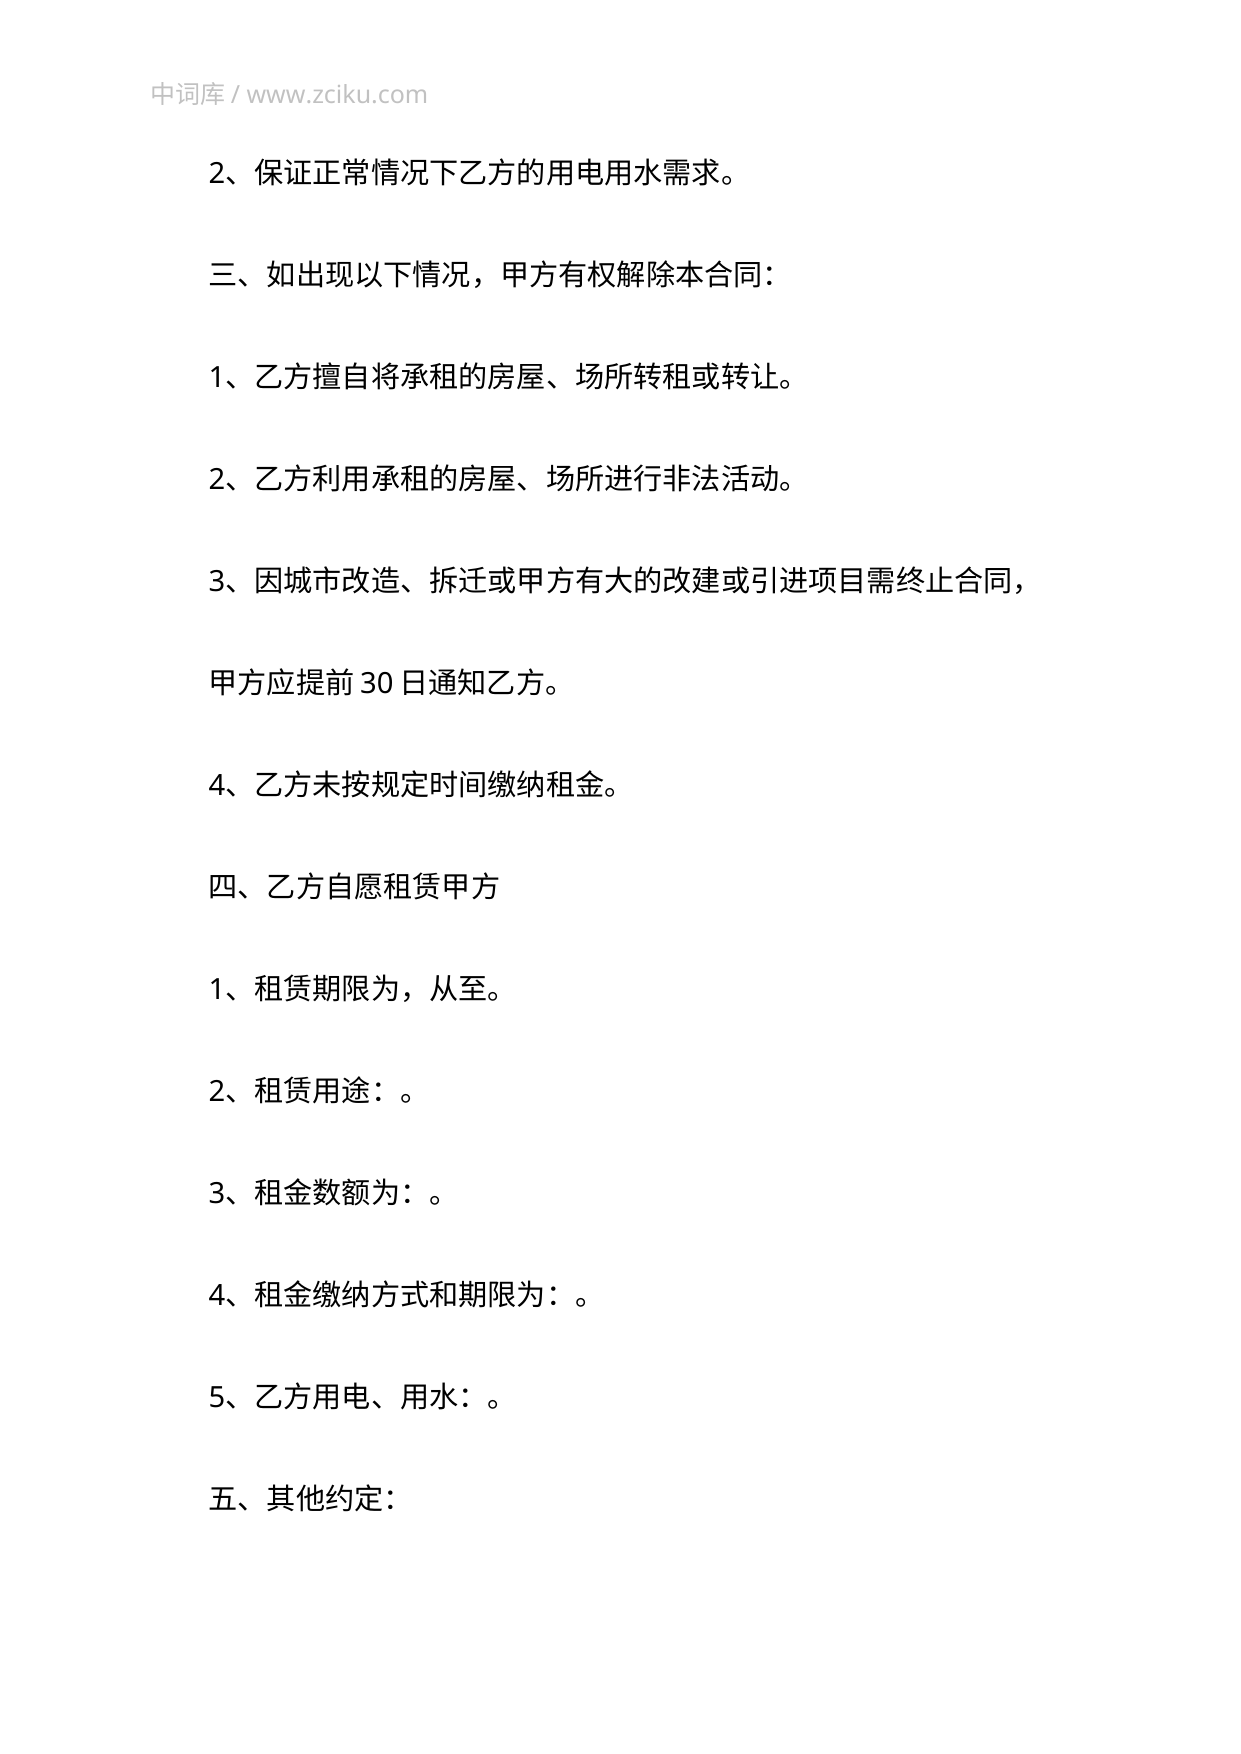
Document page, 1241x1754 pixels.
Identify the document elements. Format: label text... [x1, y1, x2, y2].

text 3、因城市改造、拆迁或甲方有大的改建或引进项目需终止合同， [150, 558, 1090, 600]
text 2、保证正常情况下乙方的用电用水需求。 [150, 150, 1090, 192]
text 4、乙方未按规定时间缴纳租金。 [150, 762, 1090, 804]
text 2、租赁用途：。 [150, 1067, 1090, 1110]
text 3、租金数额为：。 [150, 1169, 1090, 1212]
text 2、乙方利用承租的房屋、场所进行非法活动。 [150, 456, 1090, 498]
text 五、其他约定： [150, 1475, 1090, 1518]
text 1、乙方擅自将承租的房屋、场所转租或转让。 [150, 354, 1090, 396]
text 1、租赁期限为，从至。 [150, 965, 1090, 1008]
text 4、租金缴纳方式和期限为：。 [150, 1271, 1090, 1314]
text 三、如出现以下情况，甲方有权解除本合同： [150, 252, 1090, 294]
text 四、乙方自愿租赁甲方 [150, 864, 1090, 906]
text 5、乙方用电、用水：。 [150, 1373, 1090, 1416]
text 甲方应提前30日通知乙方。 [150, 660, 1090, 702]
